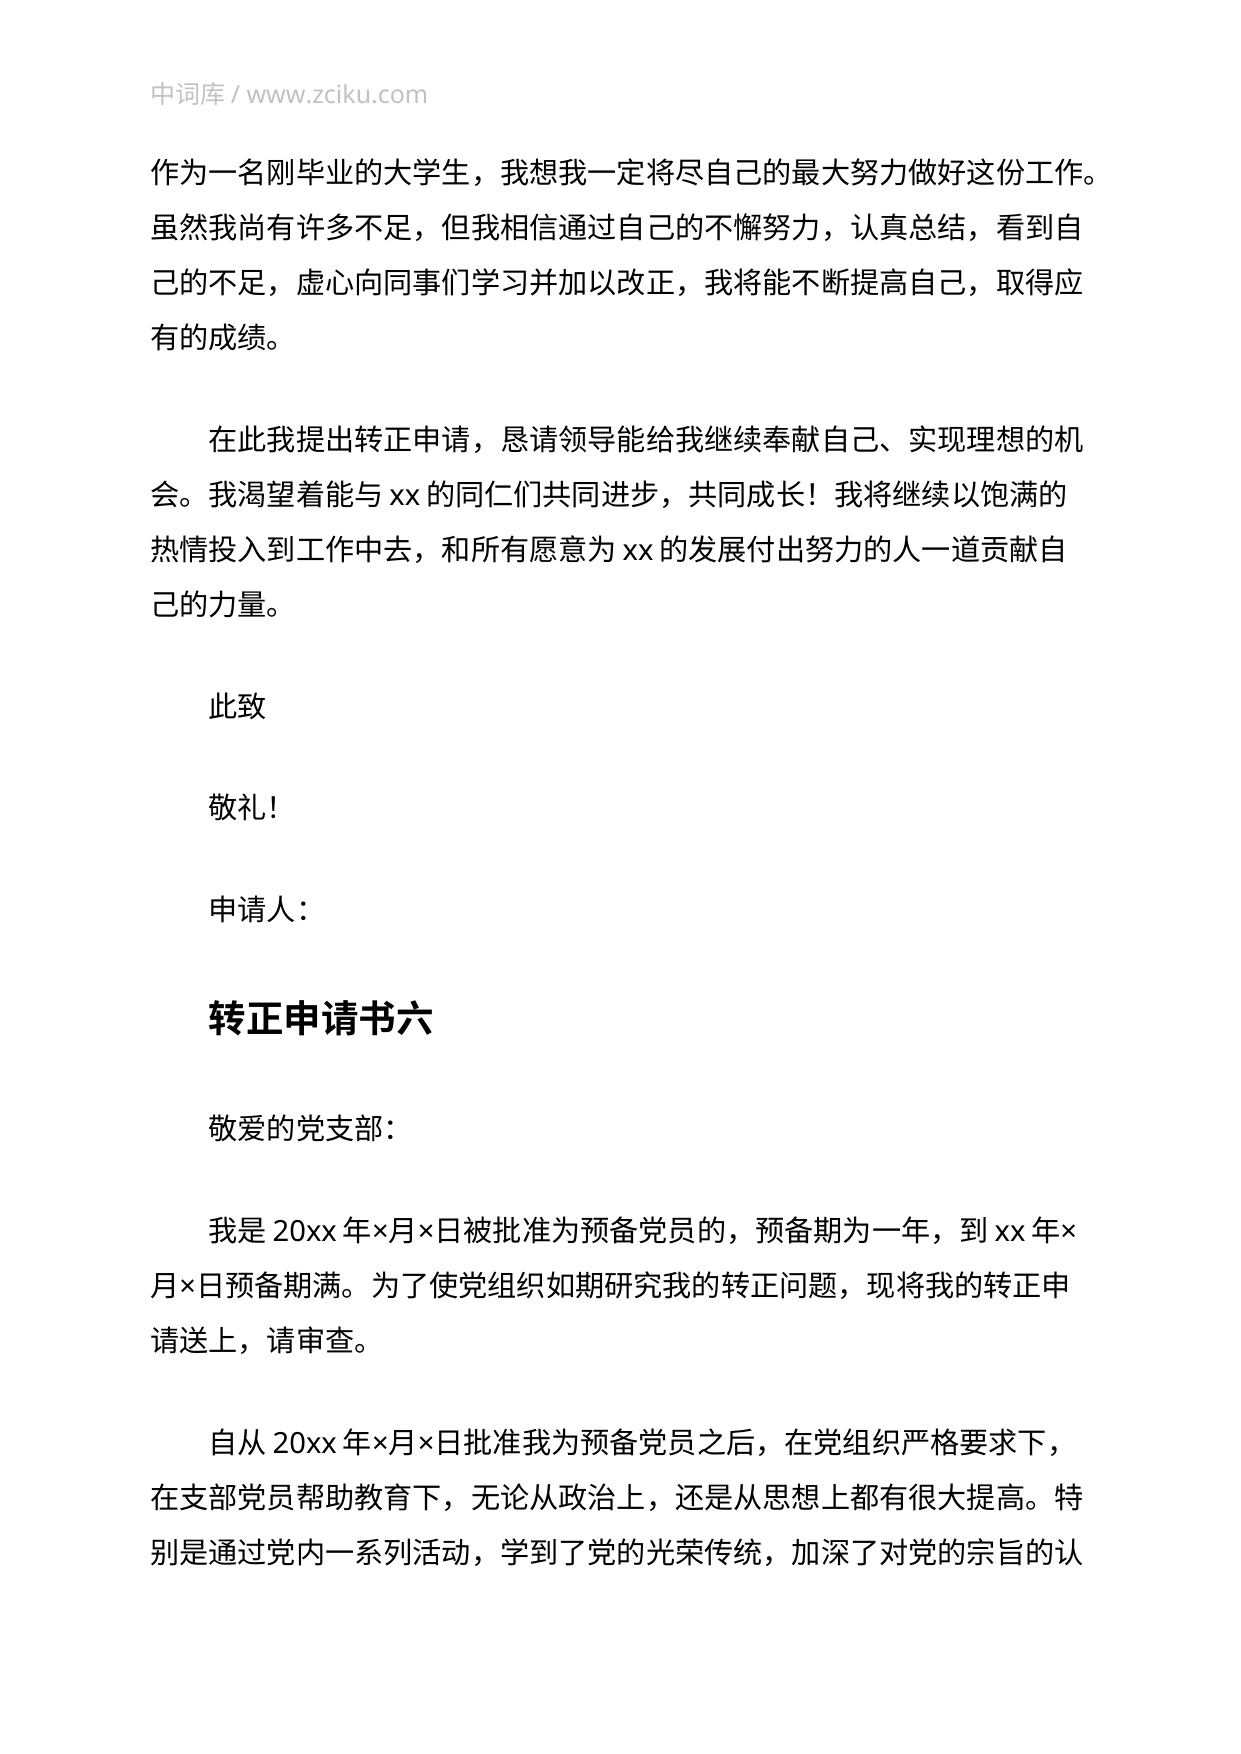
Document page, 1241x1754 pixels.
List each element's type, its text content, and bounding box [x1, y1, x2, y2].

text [150, 1419, 1090, 1572]
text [150, 150, 1090, 357]
text 转正申请书六 [150, 988, 1090, 1043]
text 我是20xx年×月×日被批准为预备党员的，预备期为一年，到xx年×月×日预备期满。为了使党组织如期研究我的转正问题，现将我的转正申请送上，请审查。 [150, 1208, 1090, 1360]
text 敬爱的党支部： [150, 1106, 1090, 1148]
text 在此我提出转正申请，恳请领导能给我继续奉献自己、实现理想的机会。我渴望着能与xx的同仁们共同进步，共同成长！我将继续以饱满的热情投入到工作中去，和所有愿意为xx的发展付出努力的人一道贡献自己的力量。 [150, 416, 1090, 624]
text 此致 [150, 683, 1090, 725]
text 申请人： [150, 887, 1090, 929]
text 敬礼！ [150, 785, 1090, 827]
